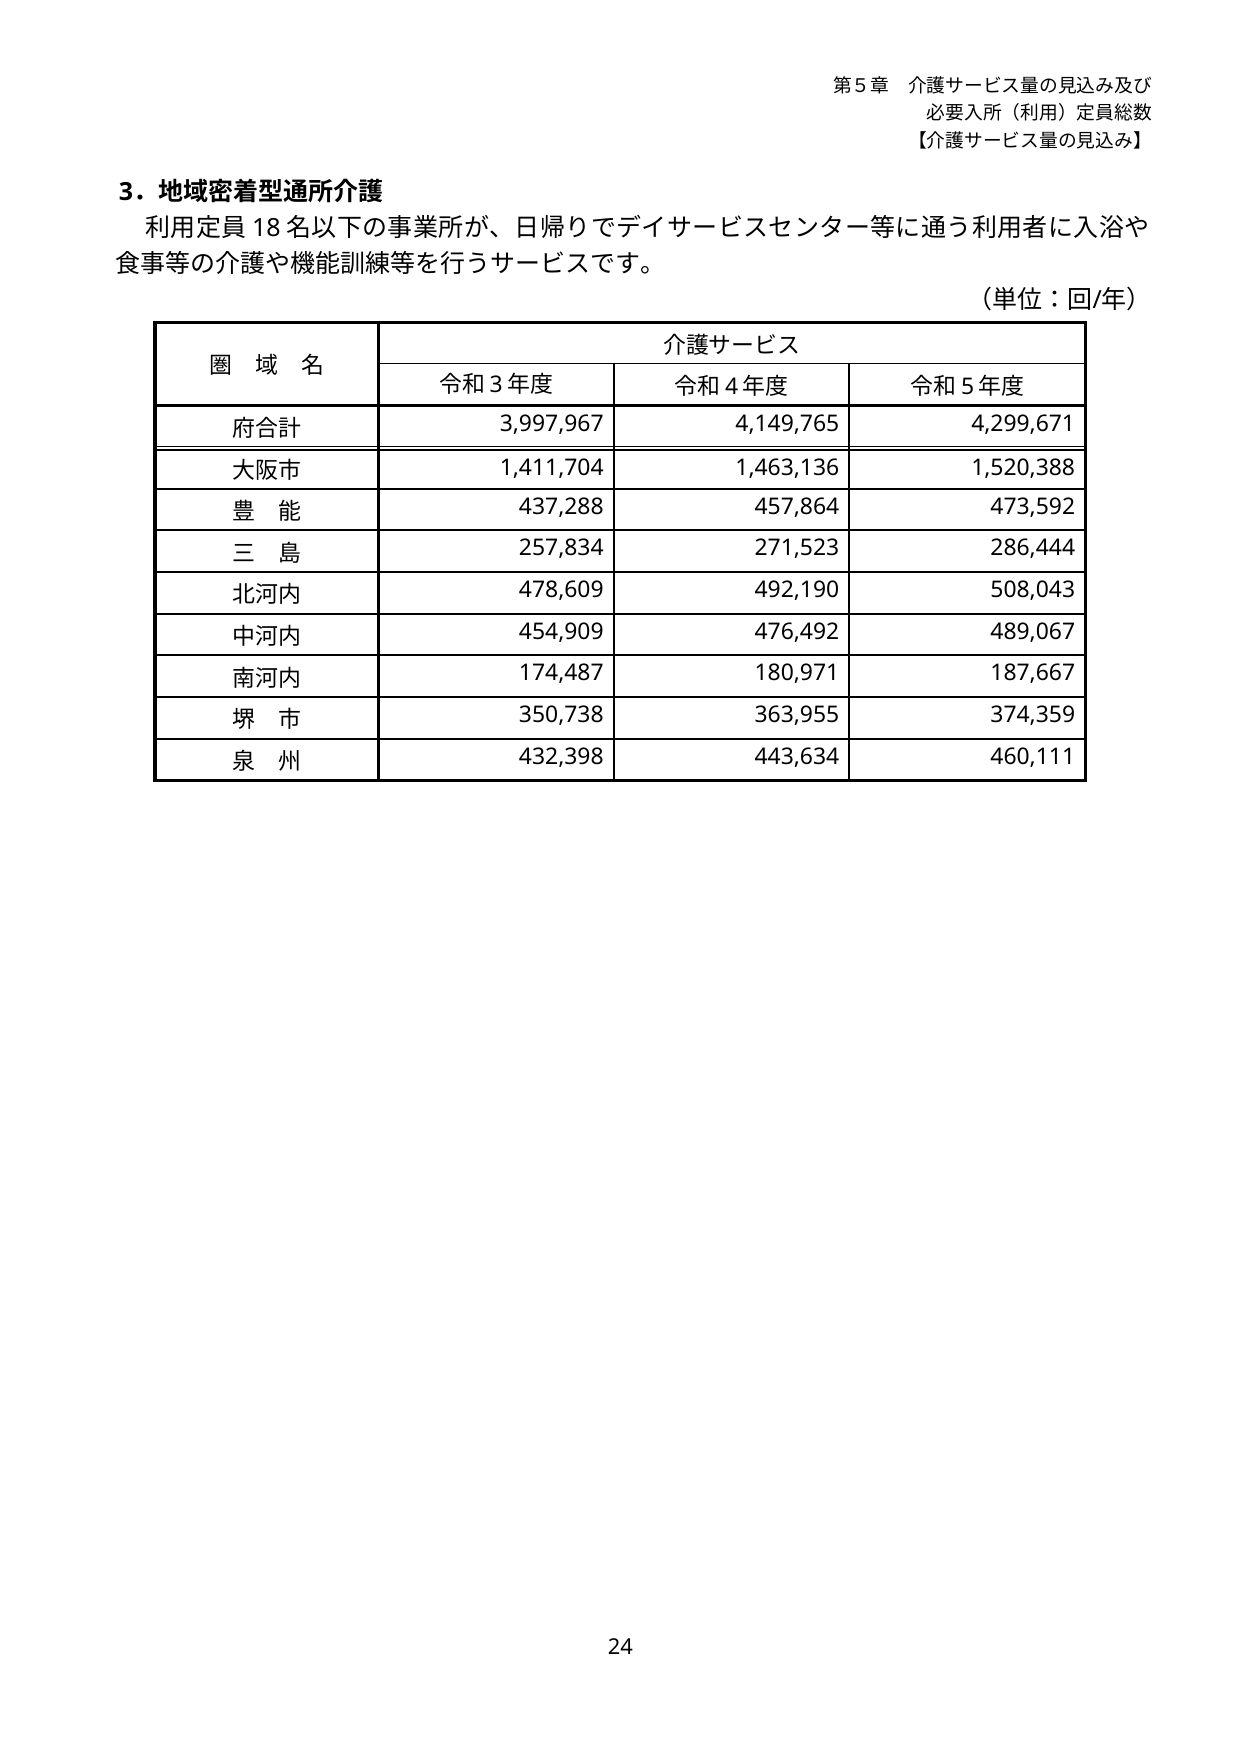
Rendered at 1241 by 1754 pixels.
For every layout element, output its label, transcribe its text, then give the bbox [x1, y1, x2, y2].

table_cell 473,592 [850, 490, 1084, 529]
table_cell 363,955 [615, 698, 848, 737]
table_cell 1,411,704 [380, 451, 613, 487]
table_cell 443,634 [615, 740, 848, 779]
table_cell 180,971 [615, 656, 848, 696]
table_cell 476,492 [615, 615, 848, 654]
table_cell 508,043 [850, 573, 1084, 612]
table_cell 泉 州 [157, 740, 377, 779]
table_cell 三 島 [157, 531, 377, 571]
table_cell 中河内 [157, 615, 377, 654]
table_cell 478,609 [380, 573, 613, 612]
table_cell 350,738 [380, 698, 613, 737]
table_cell 374,359 [850, 698, 1084, 737]
table_cell 174,487 [380, 656, 613, 696]
table_cell 南河内 [157, 656, 377, 696]
table_cell 457,864 [615, 490, 848, 529]
text 利用定員18名以下の事業所が、日帰りでデイサービスセンター等に通う利用者に入浴や食事等の介護や機能訓練等を行うサービスです。 [115, 207, 1151, 280]
table_cell 令和5年度 [850, 364, 1084, 404]
table_cell 3,997,967 [380, 407, 613, 446]
table_cell 1,463,136 [615, 451, 848, 487]
table_cell 454,909 [380, 615, 613, 654]
text （単位：回/年） [142, 280, 1151, 316]
table_cell 豊 能 [157, 490, 377, 529]
text 3．地域密着型通所介護 [89, 171, 1122, 207]
table_cell 北河内 [157, 573, 377, 612]
table_header 圏 域 名 [157, 324, 377, 404]
table_cell 271,523 [615, 531, 848, 571]
table_cell 257,834 [380, 531, 613, 571]
table_cell 4,299,671 [850, 407, 1084, 446]
table_cell 286,444 [850, 531, 1084, 571]
table_cell 492,190 [615, 573, 848, 612]
table_cell 489,067 [850, 615, 1084, 654]
table_cell 4,149,765 [615, 407, 848, 446]
table_cell 堺 市 [157, 698, 377, 737]
table_cell 1,520,388 [850, 451, 1084, 487]
table_cell 令和3年度 [380, 364, 613, 404]
table_cell 府合計 [157, 407, 377, 446]
table_cell 432,398 [380, 740, 613, 779]
table_header 介護サービス [380, 324, 1084, 362]
table_cell 大阪市 [157, 451, 377, 487]
table_cell 187,667 [850, 656, 1084, 696]
table_cell 437,288 [380, 490, 613, 529]
table_cell 令和4年度 [615, 364, 848, 404]
table_cell 460,111 [850, 740, 1084, 779]
